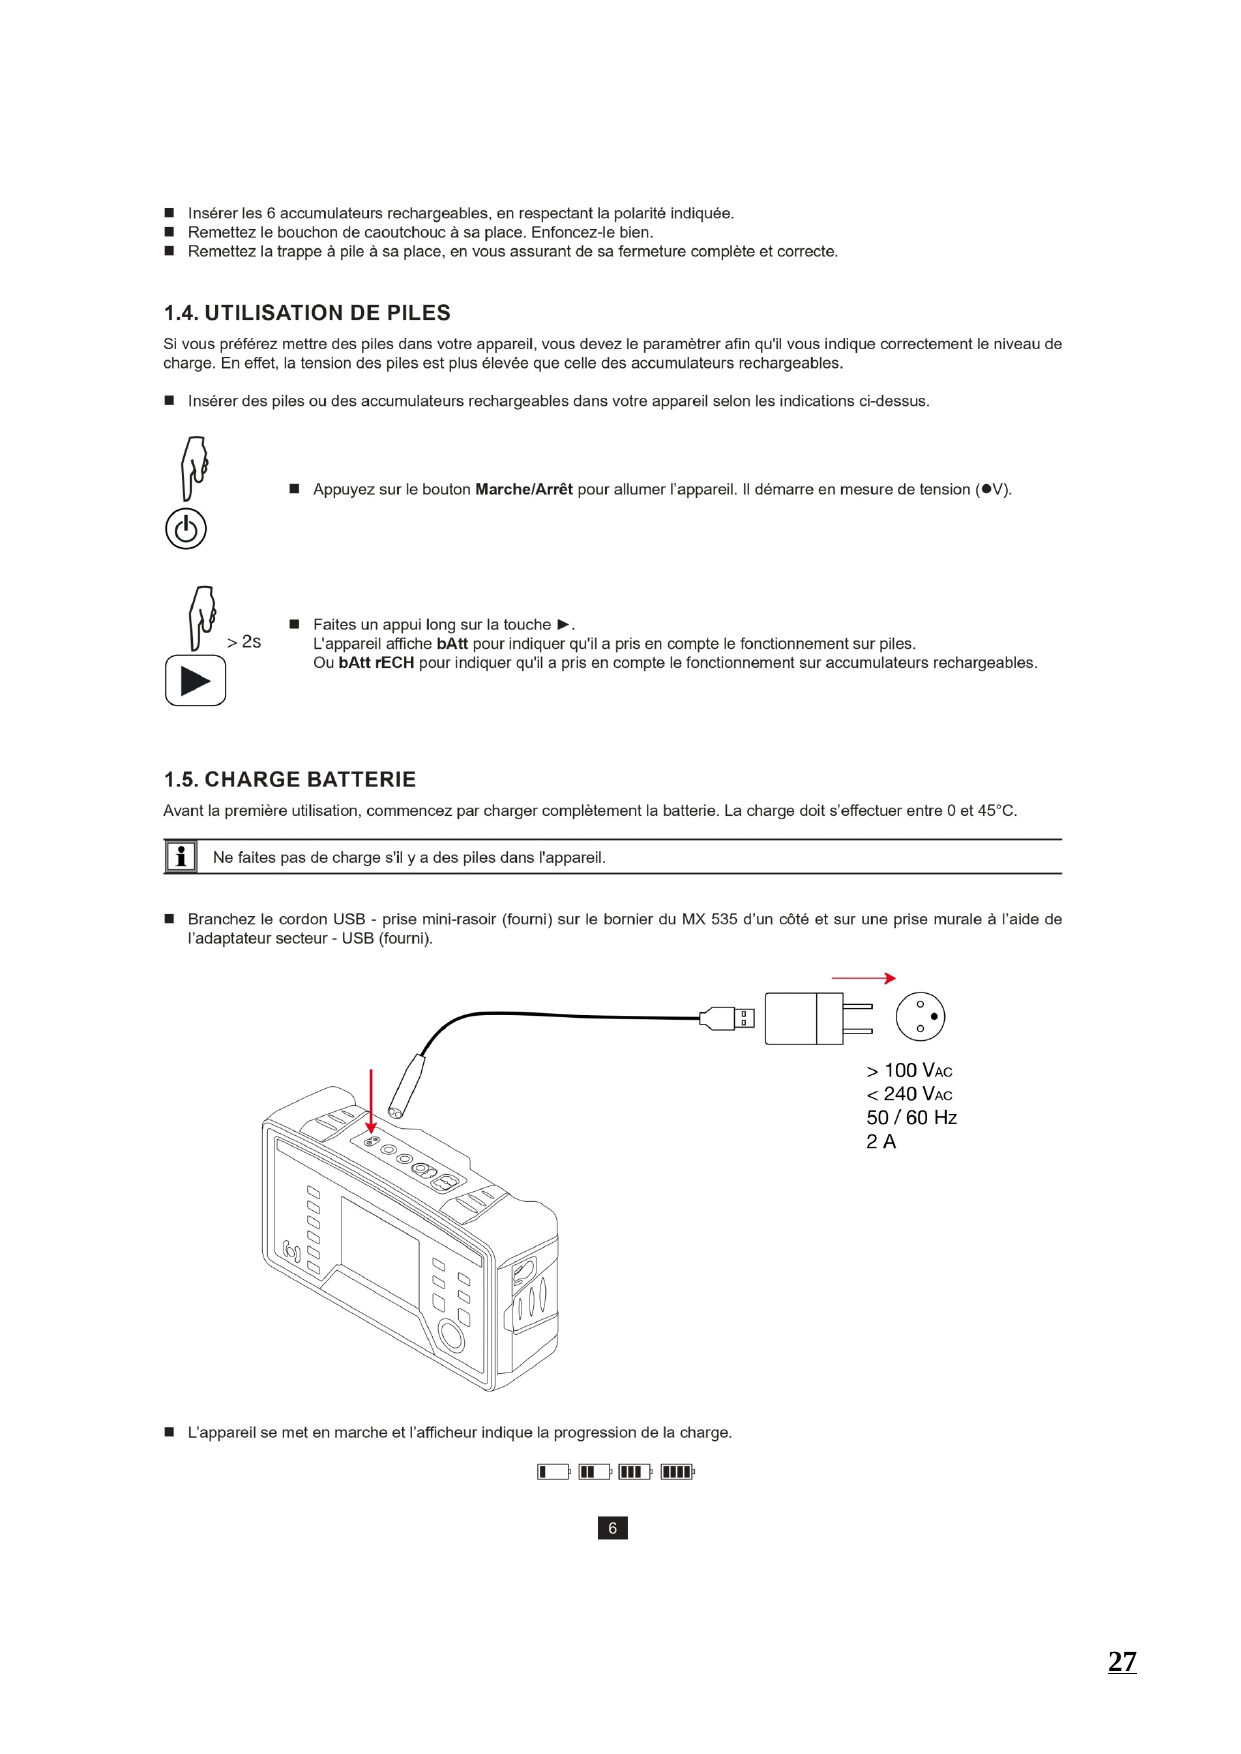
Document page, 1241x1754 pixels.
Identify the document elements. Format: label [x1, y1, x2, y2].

picture [88, 132, 1137, 1615]
